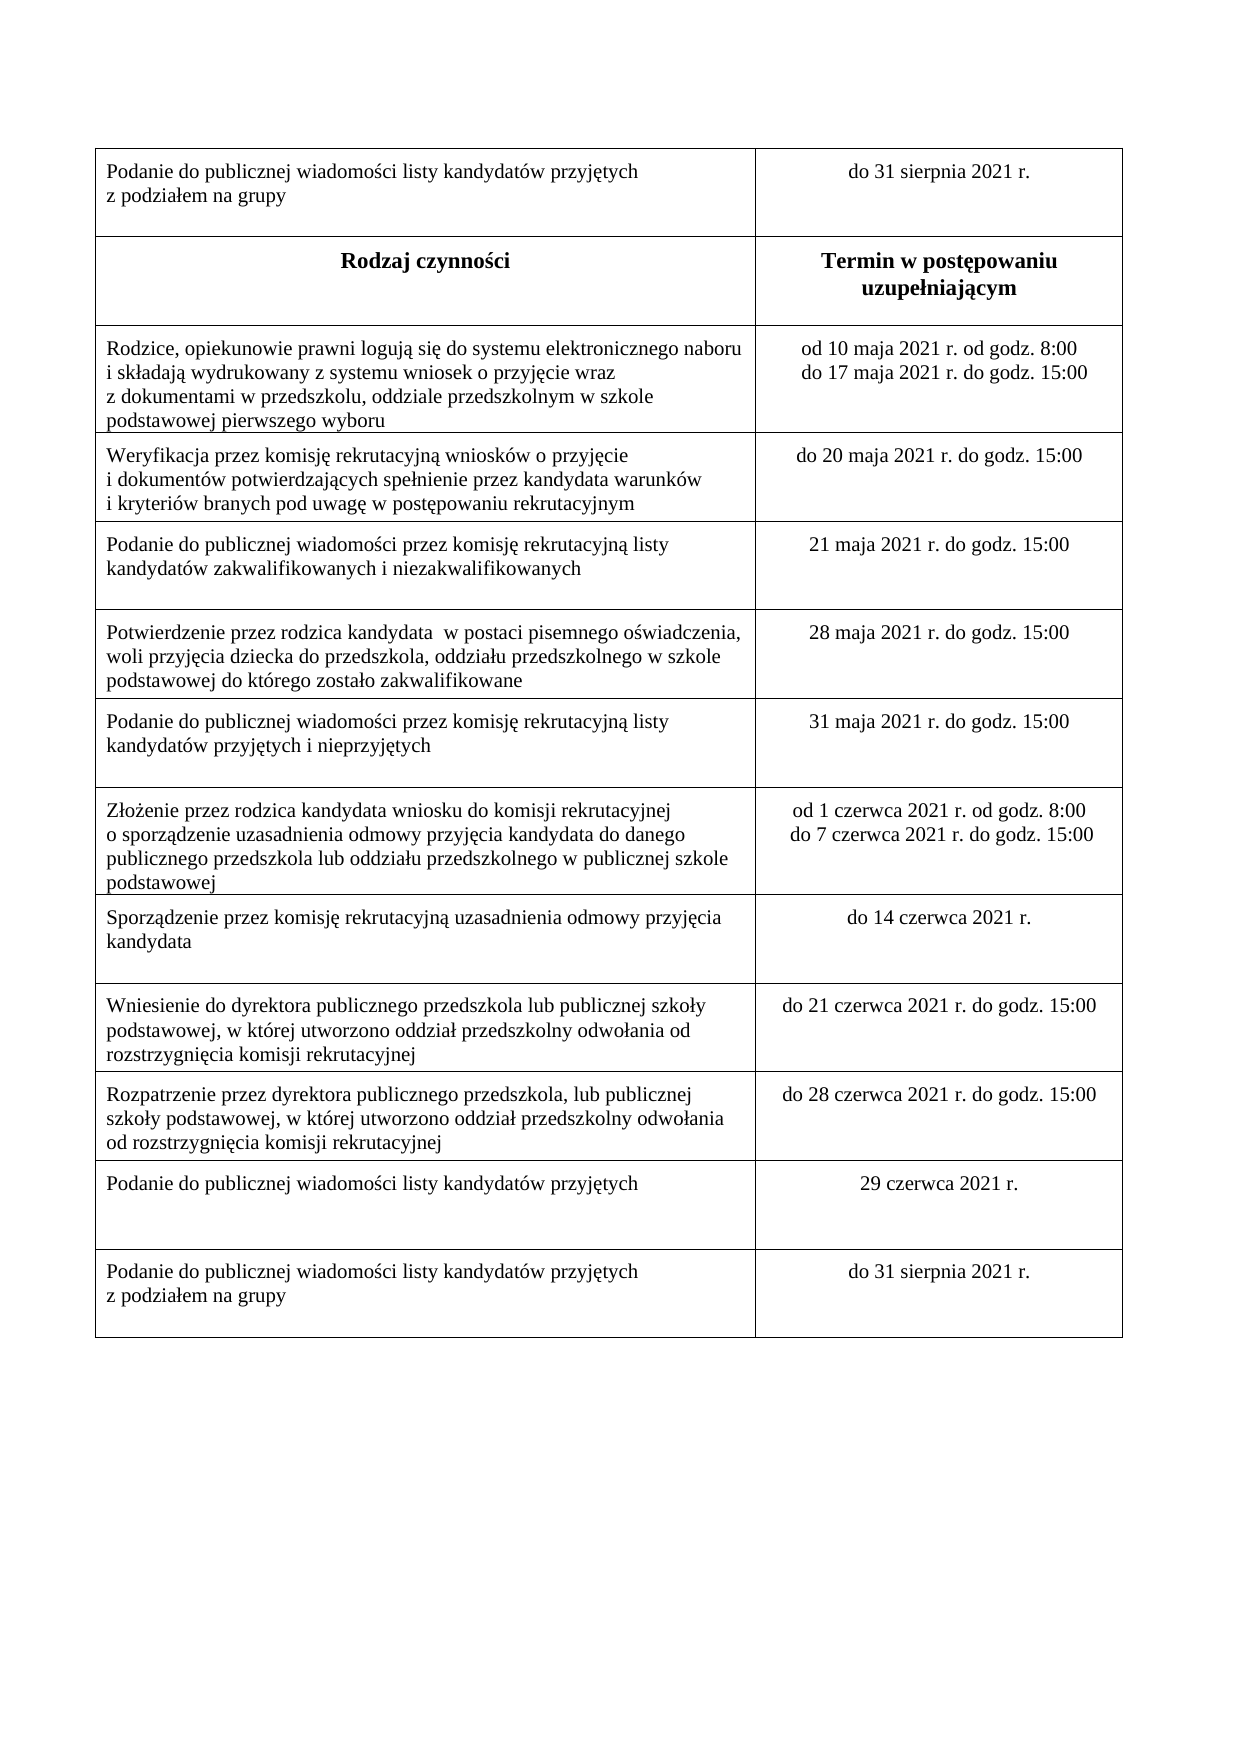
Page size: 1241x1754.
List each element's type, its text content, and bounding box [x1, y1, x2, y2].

table_cell Podanie do publicznej wiadomości przez komisję rekrutacyjną listy kandydatów przyjętych i nieprzyjętych [96, 699, 755, 787]
table_cell do 28 czerwca 2021 r. do godz. 15:00 [756, 1072, 1122, 1160]
table_cell Weryfikacja przez komisję rekrutacyjną wniosków o przyjęcie i dokumentów potwierdzających spełnienie przez kandydata warunków i kryteriów branych pod uwagę w postępowaniu rekrutacyjnym [96, 433, 755, 521]
table_cell Sporządzenie przez komisję rekrutacyjną uzasadnienia odmowy przyjęcia kandydata [96, 895, 755, 982]
table_cell 29 czerwca 2021 r. [756, 1161, 1122, 1248]
table_cell od 1 czerwca 2021 r. od godz. 8:00 do 7 czerwca 2021 r. do godz. 15:00 [756, 788, 1122, 894]
table_cell do 14 czerwca 2021 r. [756, 895, 1122, 982]
table_cell Rozpatrzenie przez dyrektora publicznego przedszkola, lub publicznej szkoły podstawowej, w której utworzono oddział przedszkolny odwołania od rozstrzygnięcia komisji rekrutacyjnej [96, 1072, 755, 1160]
table_cell Podanie do publicznej wiadomości listy kandydatów przyjętych z podziałem na grupy [96, 1250, 755, 1337]
table_cell 21 maja 2021 r. do godz. 15:00 [756, 522, 1122, 609]
table_cell Podanie do publicznej wiadomości przez komisję rekrutacyjną listy kandydatów zakwalifikowanych i niezakwalifikowanych [96, 522, 755, 609]
table_cell do 21 czerwca 2021 r. do godz. 15:00 [756, 984, 1122, 1071]
table_cell Termin w postępowaniu uzupełniającym [756, 237, 1122, 325]
table_cell Złożenie przez rodzica kandydata wniosku do komisji rekrutacyjnej o sporządzenie uzasadnienia odmowy przyjęcia kandydata do danego publicznego przedszkola lub oddziału przedszkolnego w publicznej szkole podstawowej [96, 788, 755, 894]
table_cell do 31 sierpnia 2021 r. [756, 149, 1122, 236]
table_cell Podanie do publicznej wiadomości listy kandydatów przyjętych z podziałem na grupy [96, 149, 755, 236]
table_cell Podanie do publicznej wiadomości listy kandydatów przyjętych [96, 1161, 755, 1248]
table_cell do 20 maja 2021 r. do godz. 15:00 [756, 433, 1122, 521]
table_cell od 10 maja 2021 r. od godz. 8:00 do 17 maja 2021 r. do godz. 15:00 [756, 326, 1122, 432]
table_cell do 31 sierpnia 2021 r. [756, 1250, 1122, 1337]
table_cell Rodzaj czynności [96, 237, 755, 325]
table_cell 31 maja 2021 r. do godz. 15:00 [756, 699, 1122, 787]
table_cell Potwierdzenie przez rodzica kandydata w postaci pisemnego oświadczenia, woli przyjęcia dziecka do przedszkola, oddziału przedszkolnego w szkole podstawowej do którego zostało zakwalifikowane [96, 610, 755, 698]
table_cell 28 maja 2021 r. do godz. 15:00 [756, 610, 1122, 698]
table_cell Wniesienie do dyrektora publicznego przedszkola lub publicznej szkoły podstawowej, w której utworzono oddział przedszkolny odwołania od rozstrzygnięcia komisji rekrutacyjnej [96, 984, 755, 1071]
table_cell Rodzice, opiekunowie prawni logują się do systemu elektronicznego naboru i składają wydrukowany z systemu wniosek o przyjęcie wraz z dokumentami w przedszkolu, oddziale przedszkolnym w szkole podstawowej pierwszego wyboru [96, 326, 755, 432]
